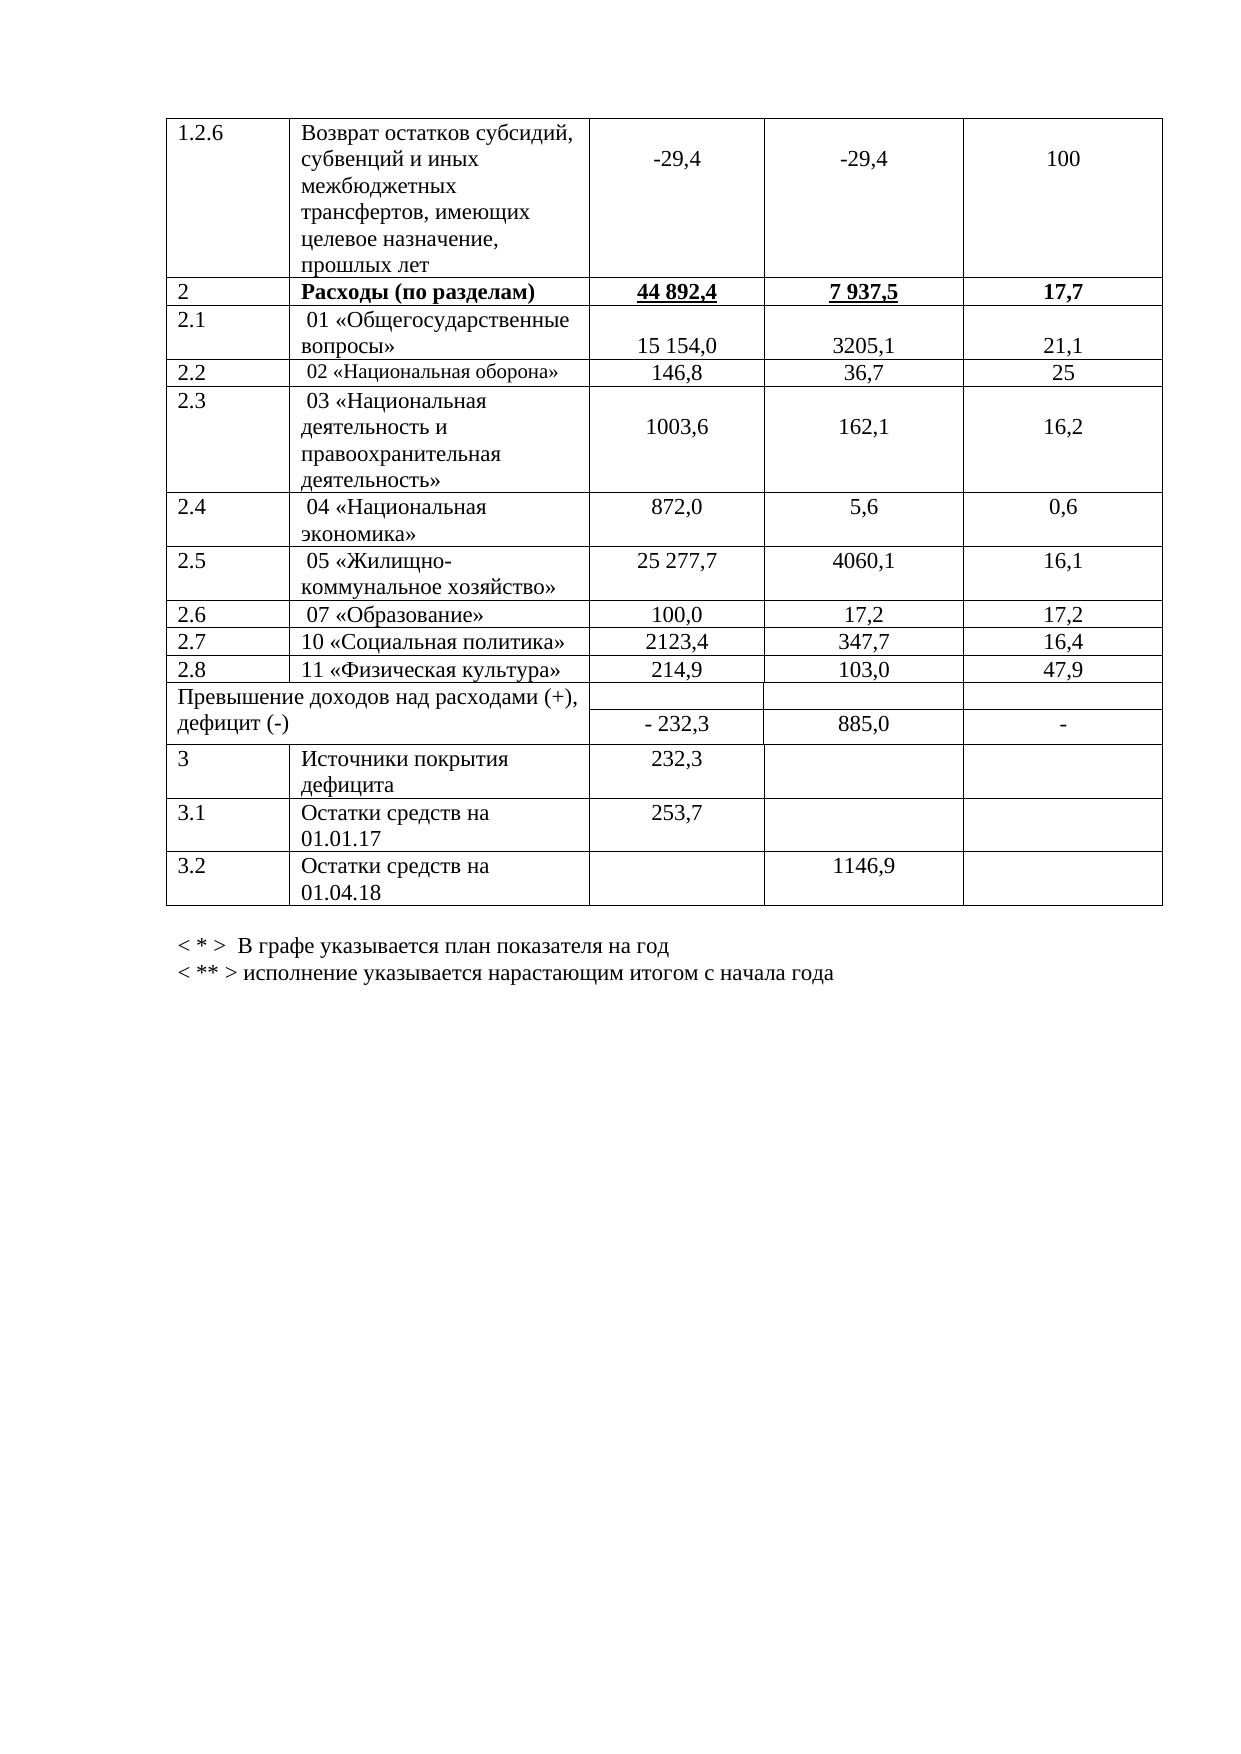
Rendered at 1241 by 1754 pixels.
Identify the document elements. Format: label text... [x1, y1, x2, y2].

table_cell 17,2 [964, 601, 1162, 627]
table_cell 103,0 [765, 656, 963, 682]
table_cell [590, 683, 763, 709]
table_cell 162,1 [765, 387, 963, 492]
table_cell 15 154,0 [590, 306, 764, 358]
table_cell 253,7 [590, 799, 764, 851]
table_cell - 232,3 [590, 710, 763, 744]
table_cell Остатки средств на 01.01.17 [290, 799, 589, 851]
table_cell -29,4 [765, 119, 963, 277]
table_cell 16,4 [964, 628, 1162, 654]
table_cell 1003,6 [590, 387, 764, 492]
table_cell 100 [964, 119, 1162, 277]
table_cell 100,0 [590, 601, 764, 627]
table_cell 214,9 [590, 656, 764, 682]
table_cell 1.2.6 [167, 119, 289, 277]
table_cell [964, 852, 1162, 905]
table_cell [964, 683, 1162, 709]
table_cell 10 «Социальная политика» [290, 628, 589, 654]
table_cell [764, 683, 963, 709]
table_cell 3 [167, 745, 289, 797]
table_cell 232,3 [590, 745, 764, 797]
text < * > В графе указывается план показателя на год [177, 932, 1152, 959]
table_cell 146,8 [590, 360, 764, 386]
table_cell 16,2 [964, 387, 1162, 492]
table_cell 3205,1 [765, 306, 963, 358]
table_cell [765, 799, 963, 851]
table_cell 05 «Жилищно-коммунальное хозяйство» [290, 547, 589, 600]
table_cell 2.2 [167, 360, 289, 386]
table_cell - [964, 710, 1162, 744]
table_cell 07 «Образование» [290, 601, 589, 627]
table_cell 2.4 [167, 493, 289, 546]
table_cell [964, 799, 1162, 851]
table_cell 04 «Национальная экономика» [290, 493, 589, 546]
table_cell 01 «Общегосударственные вопросы» [290, 306, 589, 358]
text < ** > исполнение указывается нарастающим итогом с начала года [177, 959, 1152, 985]
table_cell Источники покрытия дефицита [290, 745, 589, 797]
table_cell 885,0 [764, 710, 963, 744]
table_cell Превышение доходов над расходами (+), дефицит (-) [167, 683, 589, 744]
table_cell 2.5 [167, 547, 289, 600]
table_cell 3.2 [167, 852, 289, 905]
table_cell 47,9 [964, 656, 1162, 682]
table_cell 16,1 [964, 547, 1162, 600]
table_cell 5,6 [765, 493, 963, 546]
table_cell 2 [167, 278, 289, 305]
table_cell 03 «Национальная деятельность и правоохранительная деятельность» [290, 387, 589, 492]
table_cell 17,2 [765, 601, 963, 627]
table_cell 2.1 [167, 306, 289, 358]
table_cell 2.6 [167, 601, 289, 627]
table_cell Возврат остатков субсидий, субвенций и иных межбюджетных трансфертов, имеющих целевое назначение, прошлых лет [290, 119, 589, 277]
table_cell 36,7 [765, 360, 963, 386]
table_cell 872,0 [590, 493, 764, 546]
table_cell 2.7 [167, 628, 289, 654]
table_cell -29,4 [590, 119, 764, 277]
table_cell 21,1 [964, 306, 1162, 358]
table_cell [964, 745, 1162, 797]
table_cell 25 277,7 [590, 547, 764, 600]
table_cell 25 [964, 360, 1162, 386]
table_cell [590, 852, 764, 905]
table_cell 1146,9 [765, 852, 963, 905]
table_cell 2123,4 [590, 628, 764, 654]
table_cell 44 892,4 [590, 278, 764, 305]
table_cell [765, 745, 963, 797]
table_cell 3.1 [167, 799, 289, 851]
table_cell 347,7 [765, 628, 963, 654]
table_cell 4060,1 [765, 547, 963, 600]
table_cell 17,7 [964, 278, 1162, 305]
table_cell Остатки средств на 01.04.18 [290, 852, 589, 905]
table_cell 2.3 [167, 387, 289, 492]
table_cell 7 937,5 [765, 278, 963, 305]
table_cell 0,6 [964, 493, 1162, 546]
table_cell 2.8 [167, 656, 289, 682]
table_cell 11 «Физическая культура» [290, 656, 589, 682]
table_cell 02 «Национальная оборона» [290, 360, 589, 386]
table_cell Расходы (по разделам) [290, 278, 589, 305]
